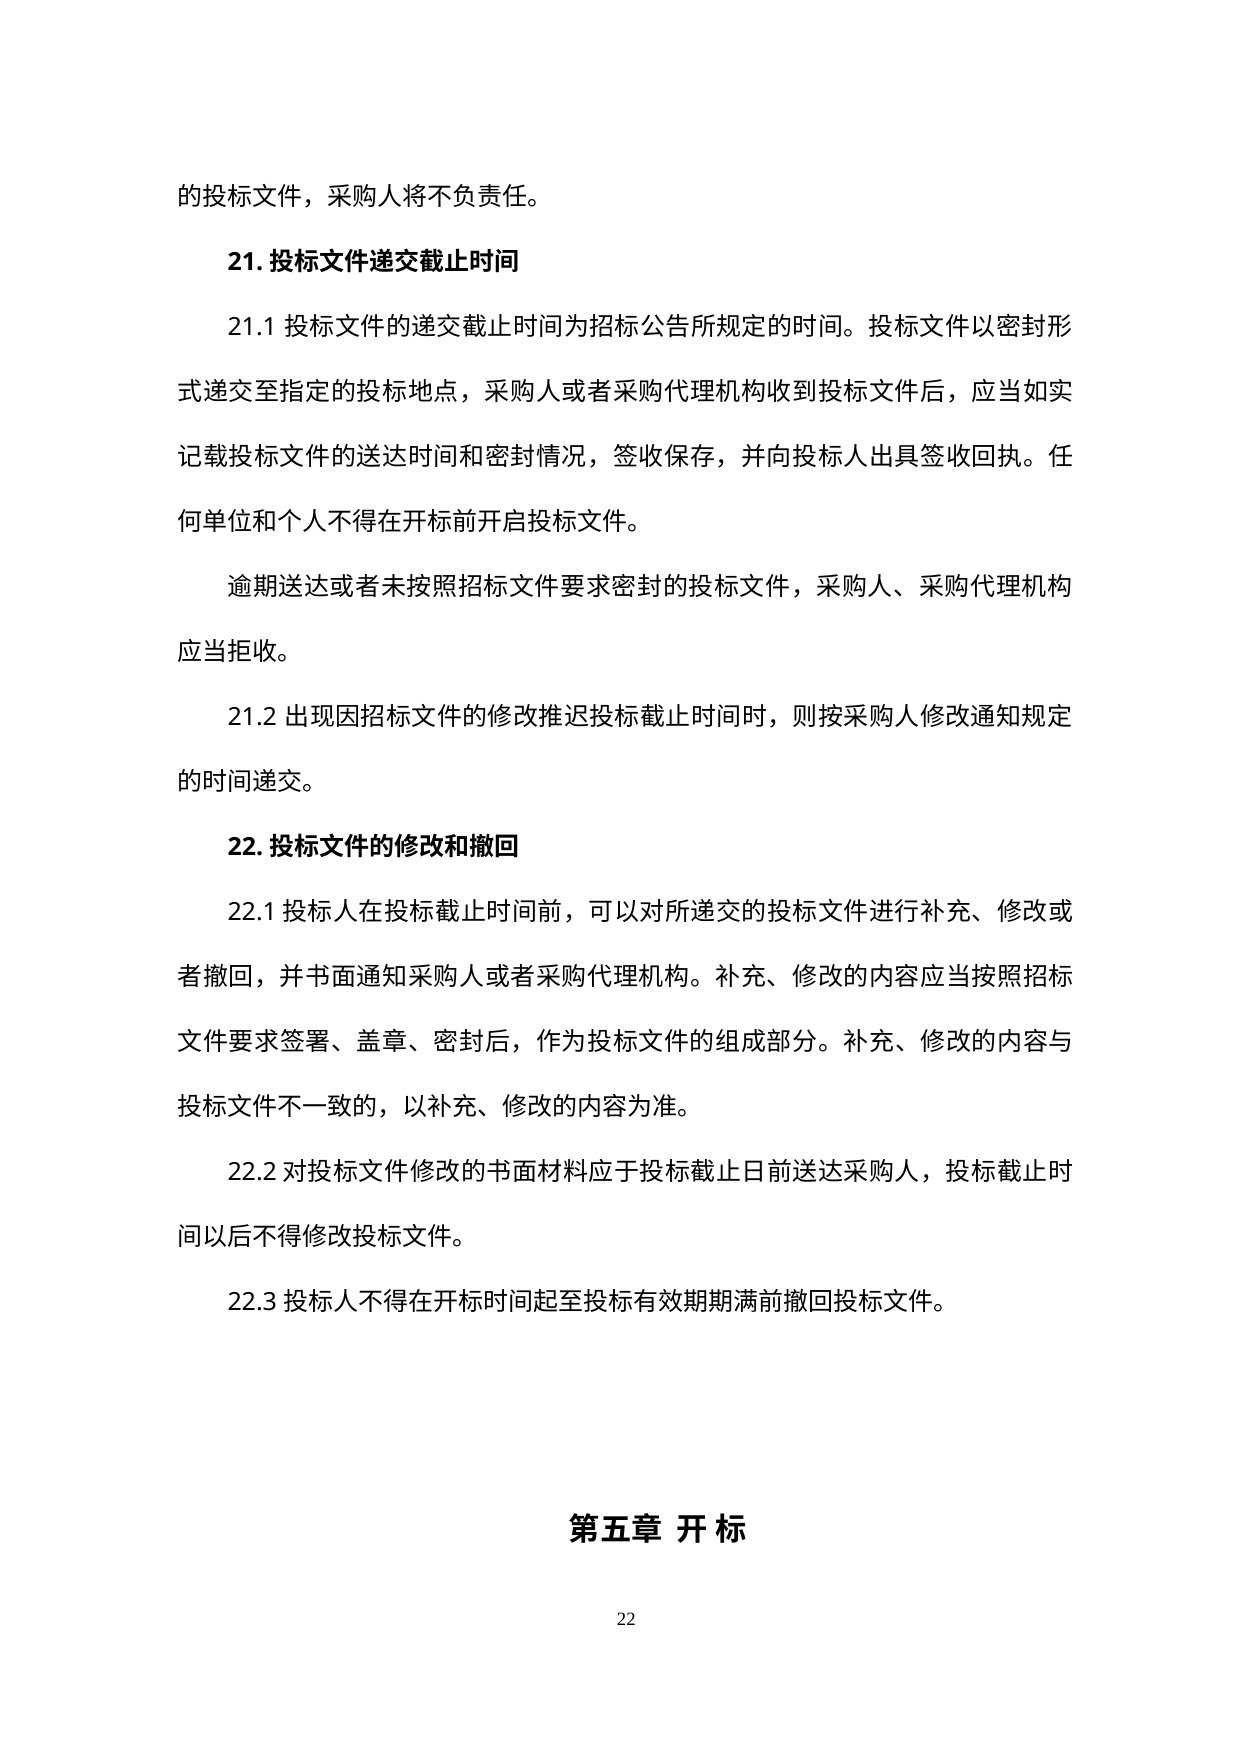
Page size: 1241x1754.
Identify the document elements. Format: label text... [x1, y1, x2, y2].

text 21.1 投标文件的递交截止时间为招标公告所规定的时间。投标文件以密封形式递交至指定的投标地点，采购人或者采购代理机构收到投标文件后，应当如实记载投标文件的送达时间和密封情况，签收保存，并向投标人出具签收回执。任何单位和个人不得在开标前开启投标文件。 [177, 292, 1075, 552]
text 22.1投标人在投标截止时间前，可以对所递交的投标文件进行补充、修改或者撤回，并书面通知采购人或者采购代理机构。补充、修改的内容应当按照招标文件要求签署、盖章、密封后，作为投标文件的组成部分。补充、修改的内容与投标文件不一致的，以补充、修改的内容为准。 [177, 877, 1075, 1137]
text 逾期送达或者未按照招标文件要求密封的投标文件，采购人、采购代理机构应当拒收。 [177, 552, 1075, 682]
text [177, 162, 1075, 227]
text 21.2 出现因招标文件的修改推迟投标截止时间时，则按采购人修改通知规定的时间递交。 [177, 682, 1075, 812]
text 21. 投标文件递交截止时间 [177, 227, 1075, 292]
text 22.2对投标文件修改的书面材料应于投标截止日前送达采购人，投标截止时间以后不得修改投标文件。 [177, 1137, 1075, 1267]
subtitle 第五章 开 标 [177, 1494, 1075, 1559]
text 22. 投标文件的修改和撤回 [177, 812, 1075, 877]
text 22.3 投标人不得在开标时间起至投标有效期期满前撤回投标文件。 [177, 1267, 1075, 1332]
